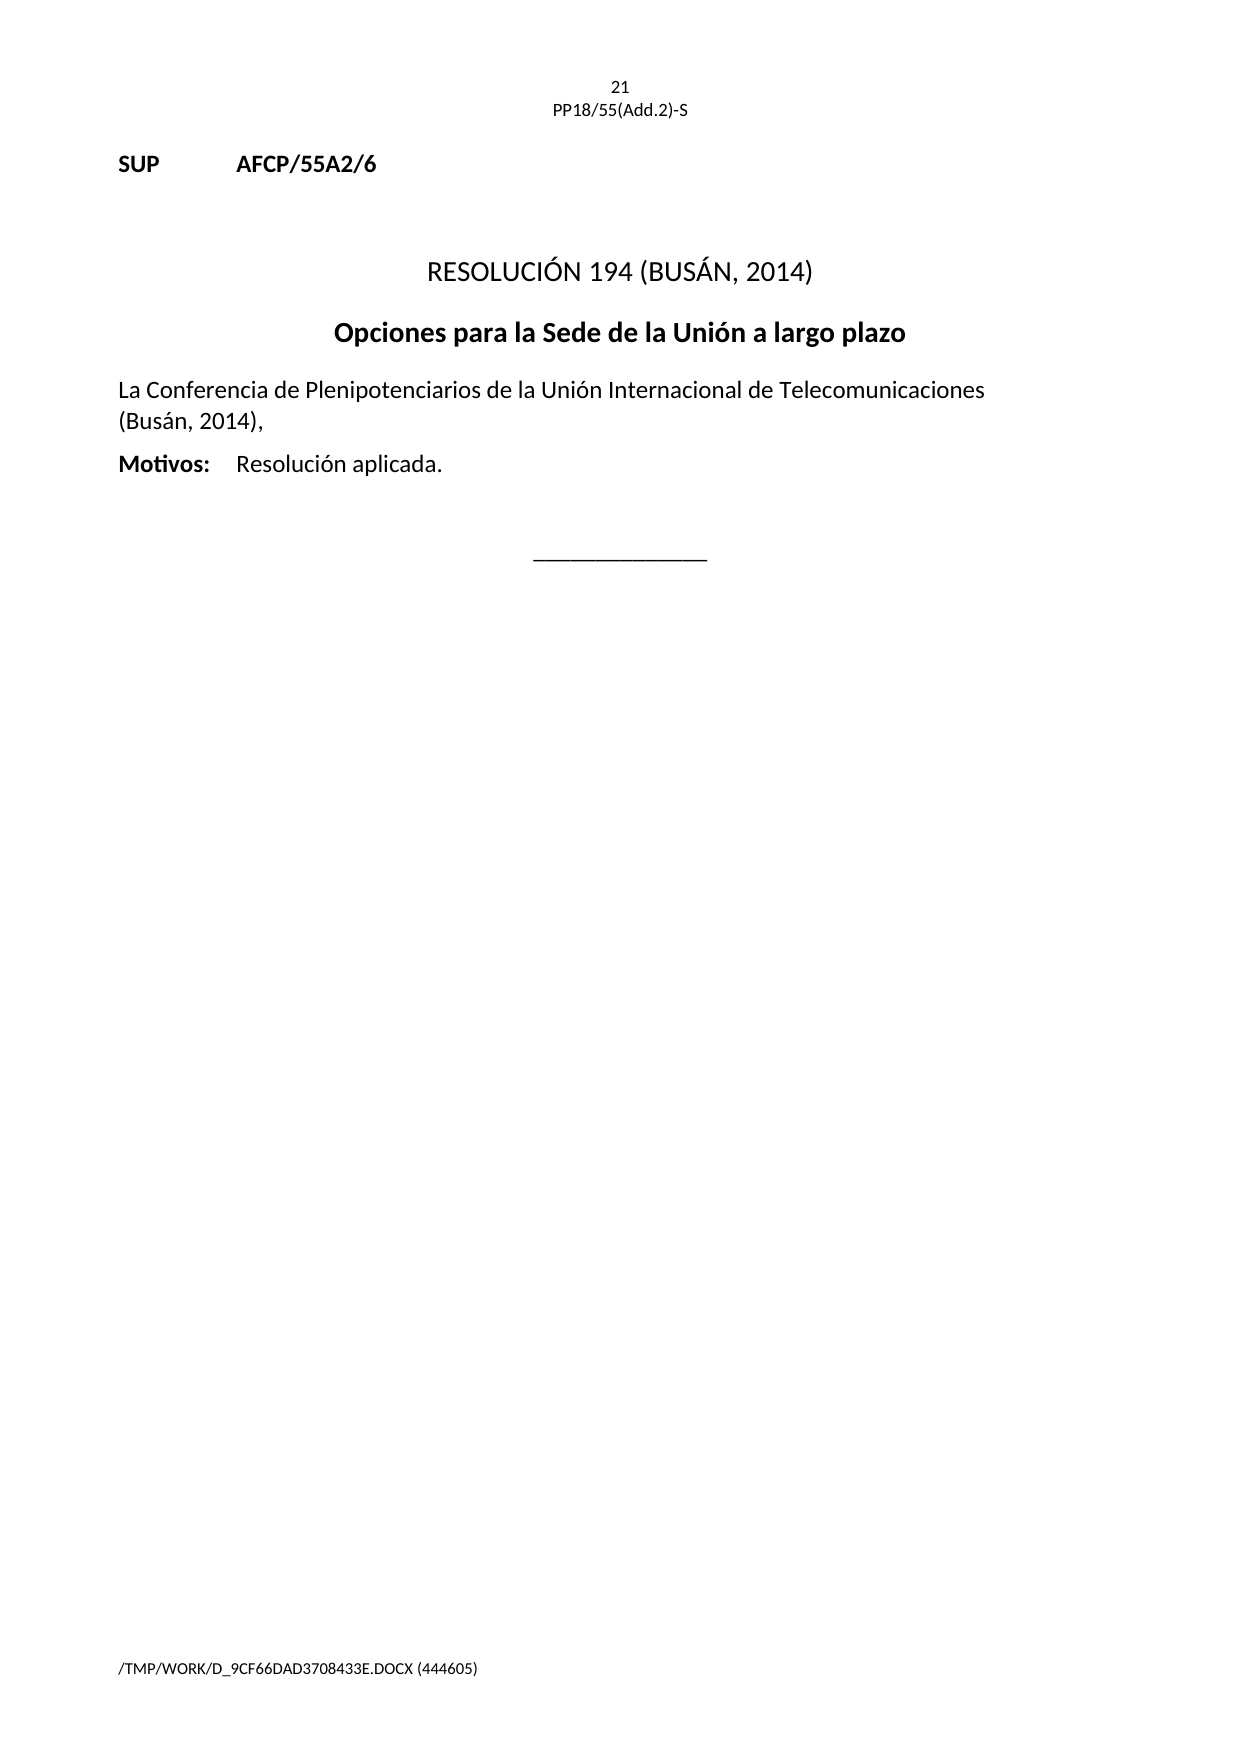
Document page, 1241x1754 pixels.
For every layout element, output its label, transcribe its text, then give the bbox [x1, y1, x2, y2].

text SUP AFCP/55A2/6 [118, 148, 1122, 178]
title La Conferencia de Plenipotenciarios de la Unión Internacional de Telecomunicaciones (Busán, 2014), [118, 374, 1122, 436]
title Opciones para la Sede de la Unión a largo plazo [118, 314, 1122, 349]
text Motivos: Resolución aplicada. [118, 448, 1122, 478]
text ______________ [118, 534, 1122, 564]
text RESOLUCIÓN 194 (Busán, 2014) [118, 253, 1122, 289]
